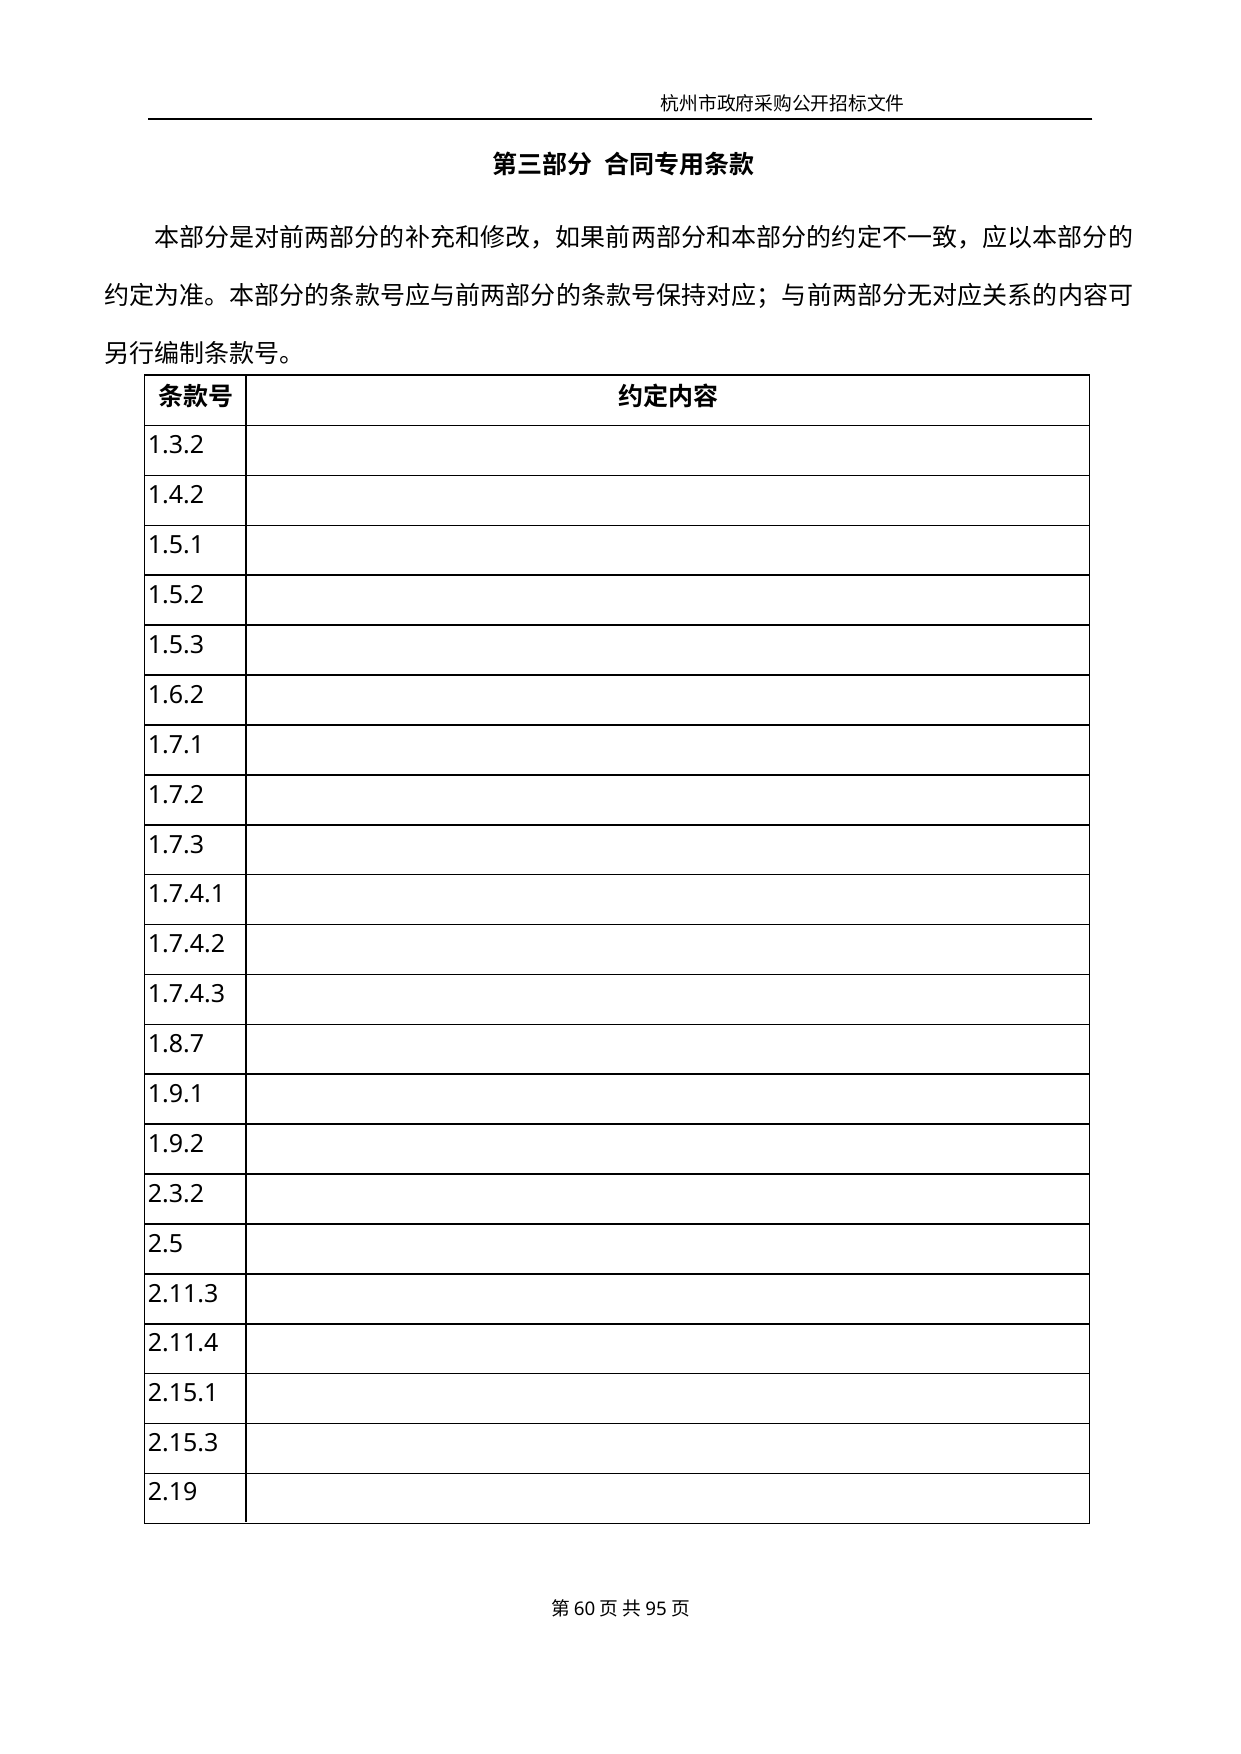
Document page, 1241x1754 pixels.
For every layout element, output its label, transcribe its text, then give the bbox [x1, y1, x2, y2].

table_cell [247, 626, 1089, 674]
table_cell [247, 975, 1089, 1023]
table_cell 1.4.2 [145, 476, 245, 524]
table_cell [247, 1025, 1089, 1073]
table_header 条款号 [145, 376, 245, 425]
table_cell 1.5.1 [145, 526, 245, 574]
table_cell [247, 426, 1089, 474]
table_cell [247, 726, 1089, 774]
table_cell [247, 925, 1089, 973]
table_cell 2.11.4 [145, 1325, 245, 1373]
table_cell [247, 1125, 1089, 1173]
table_cell 2.19 [145, 1474, 245, 1522]
table_cell 2.11.3 [145, 1275, 245, 1323]
text 本部分是对前两部分的补充和修改，如果前两部分和本部分的约定不一致，应以本部分的约定为准。本部分的条款号应与前两部分的条款号保持对应；与前两部分无对应关系的内容可另行编制条款号。 [104, 199, 1136, 374]
table_cell 1.6.2 [145, 676, 245, 724]
table_cell 1.7.4.2 [145, 925, 245, 973]
table_cell 1.5.2 [145, 576, 245, 624]
table_header 约定内容 [247, 376, 1089, 425]
table_cell [247, 776, 1089, 824]
table_cell [247, 1325, 1089, 1373]
table_cell [247, 676, 1089, 724]
table_cell [247, 526, 1089, 574]
table_cell 1.5.3 [145, 626, 245, 674]
table_cell 2.15.3 [145, 1424, 245, 1472]
table_cell 2.3.2 [145, 1175, 245, 1223]
table_cell [247, 826, 1089, 874]
table_cell [247, 1075, 1089, 1123]
table_cell 1.9.2 [145, 1125, 245, 1173]
table_cell [247, 1275, 1089, 1323]
table_cell 1.9.1 [145, 1075, 245, 1123]
table_cell [247, 1424, 1089, 1472]
text 第三部分 合同专用条款 [148, 145, 1092, 181]
table_cell [247, 1374, 1089, 1423]
table_cell [247, 576, 1089, 624]
table_cell 1.7.2 [145, 776, 245, 824]
table_cell 2.15.1 [145, 1374, 245, 1423]
table_cell 1.7.1 [145, 726, 245, 774]
table_cell 1.7.4.3 [145, 975, 245, 1023]
table_cell 1.8.7 [145, 1025, 245, 1073]
table_cell 2.5 [145, 1225, 245, 1273]
table_cell 1.7.3 [145, 826, 245, 874]
table_cell [247, 875, 1089, 924]
table_cell [247, 1225, 1089, 1273]
table_cell 1.3.2 [145, 426, 245, 474]
table_cell [247, 476, 1089, 524]
table_cell 1.7.4.1 [145, 875, 245, 924]
table_cell [247, 1175, 1089, 1223]
table_cell [247, 1474, 1089, 1522]
